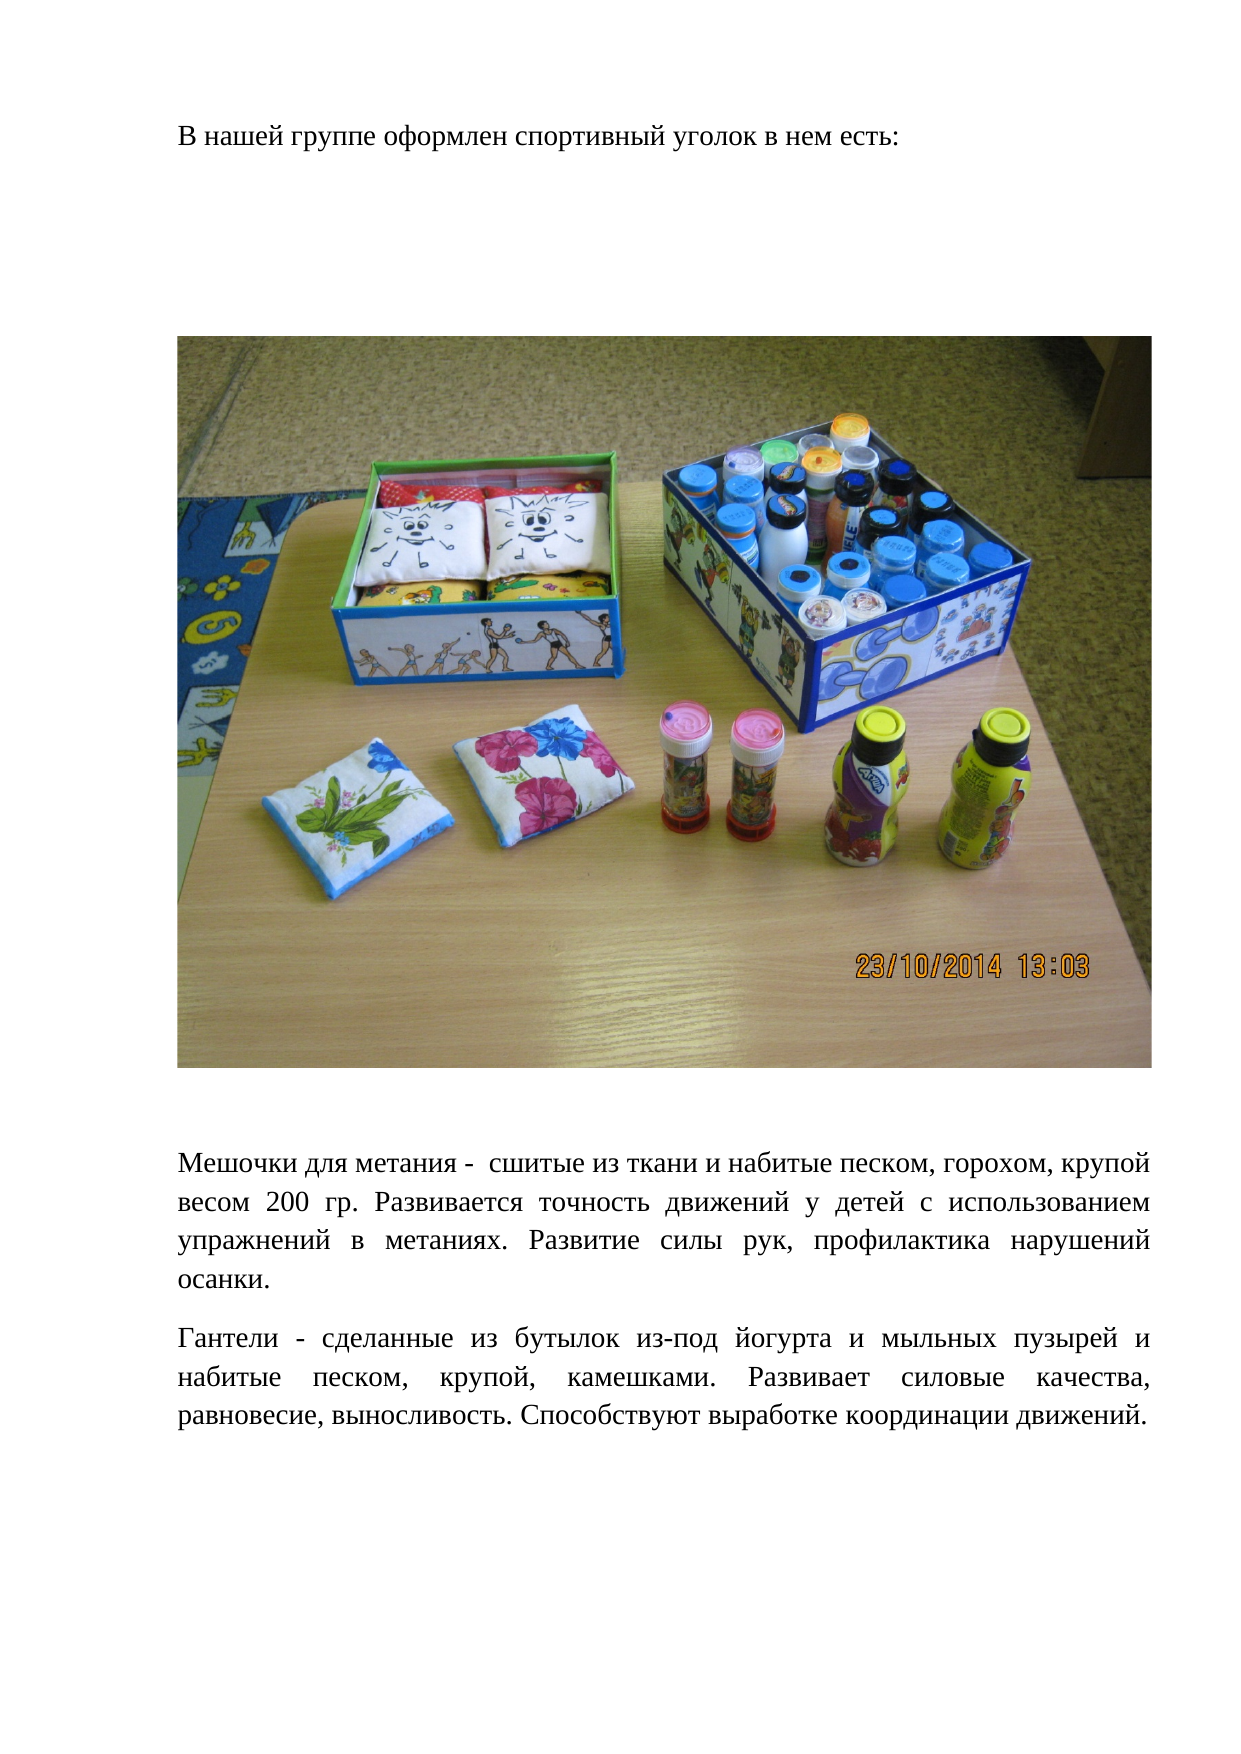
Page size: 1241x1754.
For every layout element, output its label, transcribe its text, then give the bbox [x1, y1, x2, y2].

text Гантели - сделанные из бутылок из-под йогурта и мыльных пузырей и набитые песком, крупой, камешками. Развивает силовые качества, равновесие, выносливость. Способствуют выработке координации движений. [177, 1320, 1152, 1431]
text Мешочки для метания - сшитые из ткани и набитые песком, горохом, крупой весом 200 гр. Развивается точность движений у детей с использованием упражнений в метаниях. Развитие силы рук, профилактика нарушений осанки. [177, 1145, 1152, 1294]
picture [177, 336, 1152, 1068]
text В нашей группе оформлен спортивный уголок в нем есть: [177, 118, 1152, 152]
